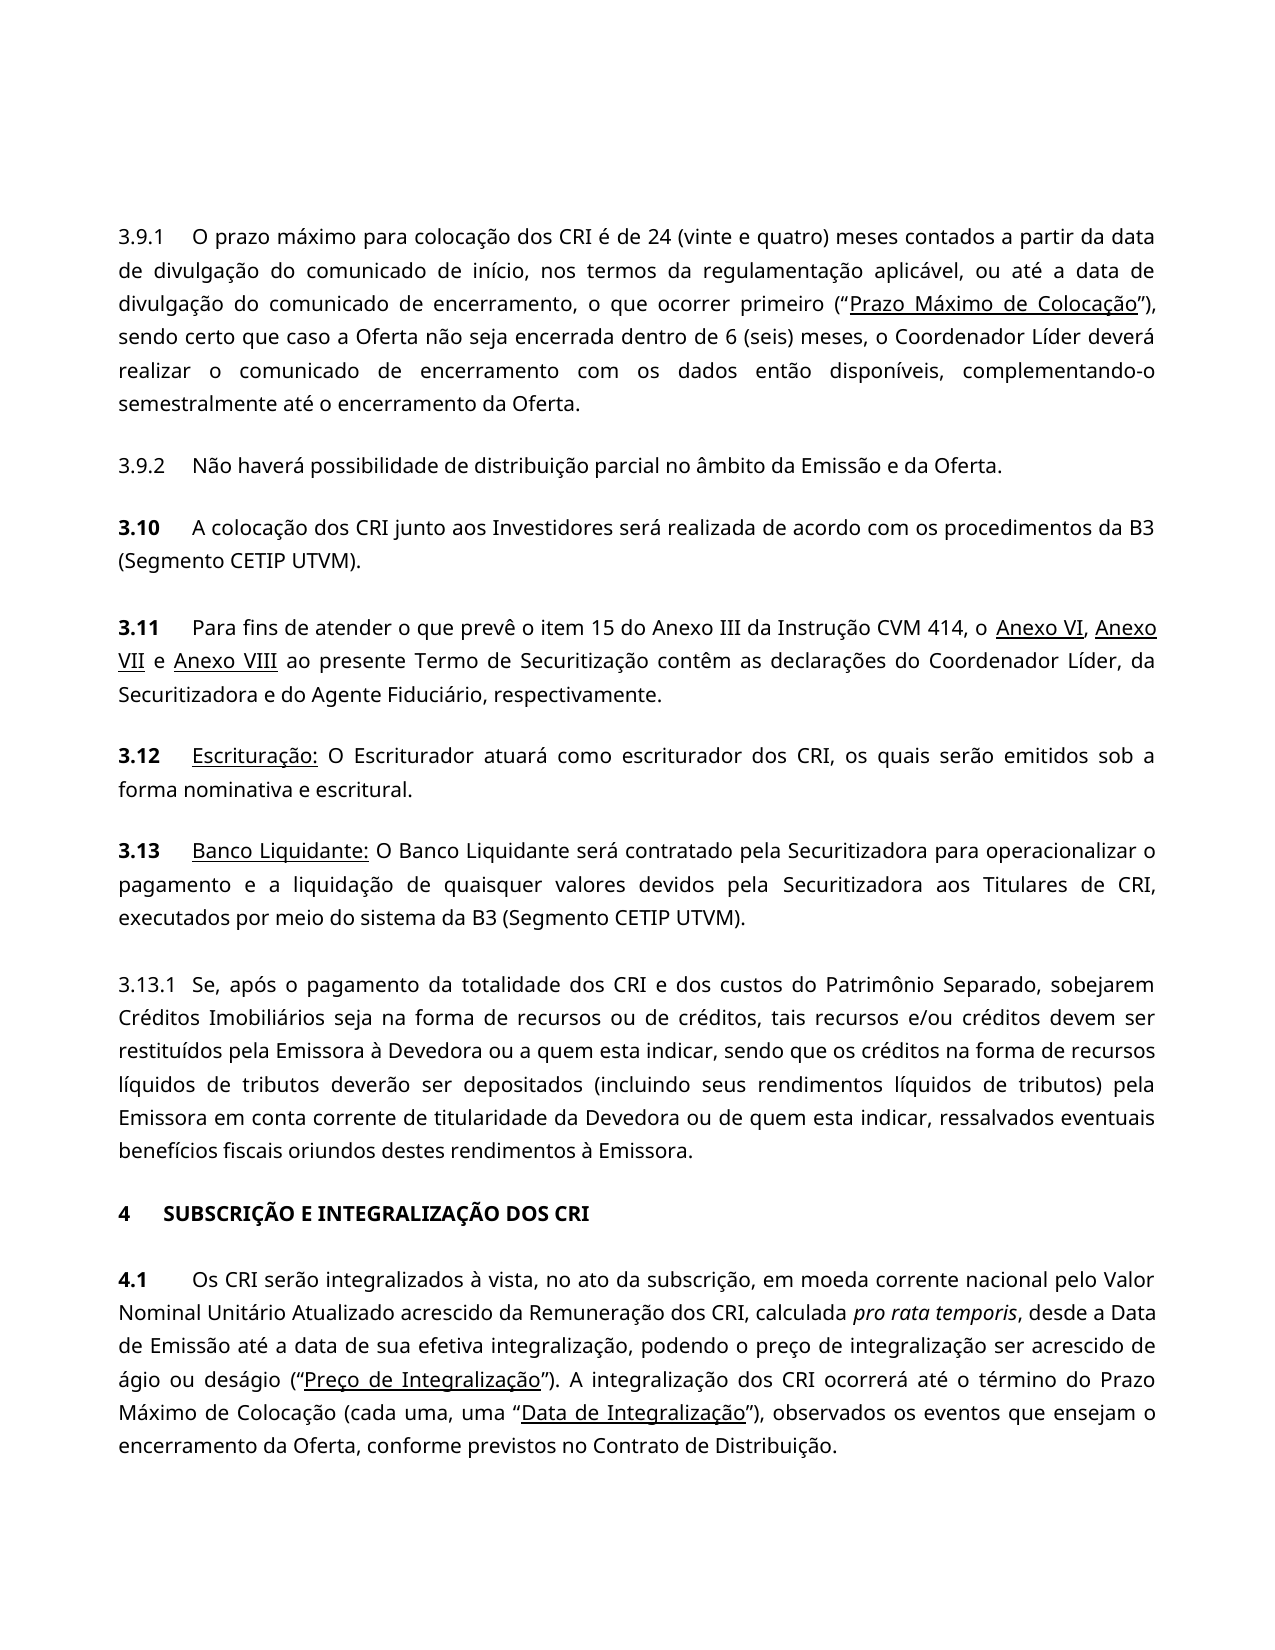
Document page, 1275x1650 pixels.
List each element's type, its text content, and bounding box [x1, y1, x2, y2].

subtitle A colocação dos CRI junto aos Investidores será realizada de acordo com os procedimentos da B3 (Segmento CETIP UTVM). [118, 509, 1157, 575]
subtitle SUBSCRIÇÃO E INTEGRALIZAÇÃO DOS CRI [118, 1199, 1157, 1227]
subtitle Não haverá possibilidade de distribuição parcial no âmbito da Emissão e da Oferta. [118, 447, 1157, 480]
subtitle Se, após o pagamento da totalidade dos CRI e dos custos do Patrimônio Separado, sobejarem Créditos Imobiliários seja na forma de recursos ou de créditos, tais recursos e/ou créditos devem ser restituídos pela Emissora à Devedora ou a quem esta indicar, sendo que os créditos na forma de recursos líquidos de tributos deverão ser depositados (incluindo seus rendimentos líquidos de tributos) pela Emissora em conta corrente de titularidade da Devedora ou de quem esta indicar, ressalvados eventuais benefícios fiscais oriundos destes rendimentos à Emissora. [118, 966, 1157, 1166]
subtitle Os CRI serão integralizados à vista, no ato da subscrição, em moeda corrente nacional pelo Valor Nominal Unitário Atualizado acrescido da Remuneração dos CRI, calculada pro rata temporis, desde a Data de Emissão até a data de sua efetiva integralização, podendo o preço de integralização ser acrescido de ágio ou deságio (“Preço de Integralização”). A integralização dos CRI ocorrerá até o término do Prazo Máximo de Colocação (cada uma, uma “Data de Integralização”), observados os eventos que ensejam o encerramento da Oferta, conforme previstos no Contrato de Distribuição. [118, 1261, 1157, 1461]
subtitle Para fins de atender o que prevê o item 15 do Anexo III da Instrução CVM 414, o Anexo VI, Anexo VII e Anexo VIII ao presente Termo de Securitização contêm as declarações do Coordenador Líder, da Securitizadora e do Agente Fiduciário, respectivamente. [118, 609, 1157, 709]
subtitle Escrituração: O Escriturador atuará como escriturador dos CRI, os quais serão emitidos sob a forma nominativa e escritural. [118, 737, 1157, 804]
subtitle O prazo máximo para colocação dos CRI é de 24 (vinte e quatro) meses contados a partir da data de divulgação do comunicado de início, nos termos da regulamentação aplicável, ou até a data de divulgação do comunicado de encerramento, o que ocorrer primeiro (“Prazo Máximo de Colocação”), sendo certo que caso a Oferta não seja encerrada dentro de 6 (seis) meses, o Coordenador Líder deverá realizar o comunicado de encerramento com os dados então disponíveis, complementando-o semestralmente até o encerramento da Oferta. [118, 218, 1157, 418]
subtitle Banco Liquidante: O Banco Liquidante será contratado pela Securitizadora para operacionalizar o pagamento e a liquidação de quaisquer valores devidos pela Securitizadora aos Titulares de CRI, executados por meio do sistema da B3 (Segmento CETIP UTVM). [118, 832, 1157, 932]
